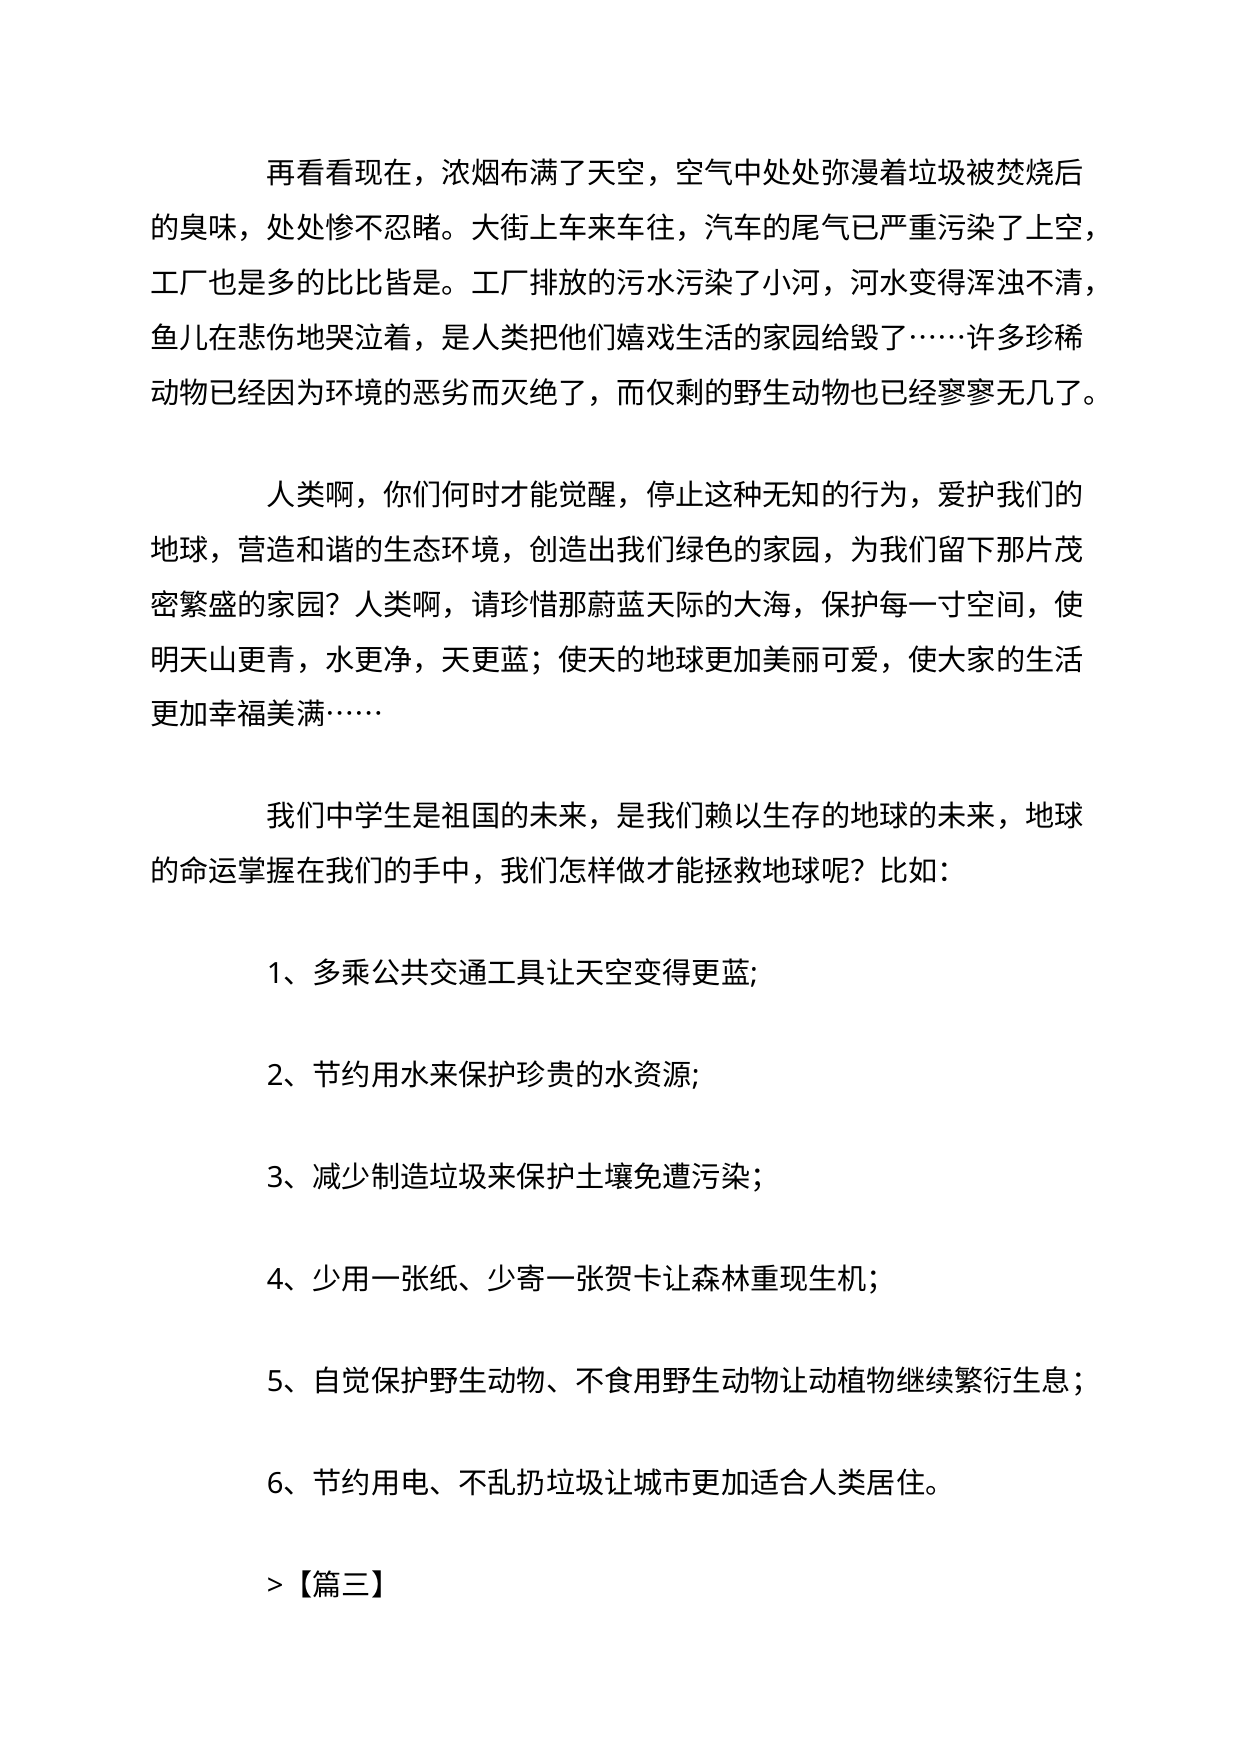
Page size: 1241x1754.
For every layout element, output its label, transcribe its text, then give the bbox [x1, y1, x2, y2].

text 4、少用一张纸、少寄一张贺卡让森林重现生机； [150, 1255, 1090, 1298]
text 5、自觉保护野生动物、不食用野生动物让动植物继续繁衍生息； [150, 1357, 1090, 1400]
text >【篇三】 [150, 1561, 1090, 1604]
text 6、节约用电、不乱扔垃圾让城市更加适合人类居住。 [150, 1459, 1090, 1502]
text 我们中学生是祖国的未来，是我们赖以生存的地球的未来，地球的命运掌握在我们的手中，我们怎样做才能拯救地球呢？比如： [150, 793, 1090, 890]
text 人类啊，你们何时才能觉醒，停止这种无知的行为，爱护我们的地球，营造和谐的生态环境，创造出我们绿色的家园，为我们留下那片茂密繁盛的家园？人类啊，请珍惜那蔚蓝天际的大海，保护每一寸空间，使明天山更青，水更净，天更蓝；使天的地球更加美丽可爱，使大家的生活更加幸福美满…… [150, 471, 1090, 733]
text 再看看现在，浓烟布满了天空，空气中处处弥漫着垃圾被焚烧后的臭味，处处惨不忍睹。大街上车来车往，汽车的尾气已严重污染了上空，工厂也是多的比比皆是。工厂排放的污水污染了小河，河水变得浑浊不清，鱼儿在悲伤地哭泣着，是人类把他们嬉戏生活的家园给毁了……许多珍稀动物已经因为环境的恶劣而灭绝了，而仅剩的野生动物也已经寥寥无几了。 [150, 150, 1090, 412]
text 3、减少制造垃圾来保护土壤免遭污染； [150, 1153, 1090, 1196]
text 1、多乘公共交通工具让天空变得更蓝; [150, 949, 1090, 992]
text 2、节约用水来保护珍贵的水资源; [150, 1051, 1090, 1094]
